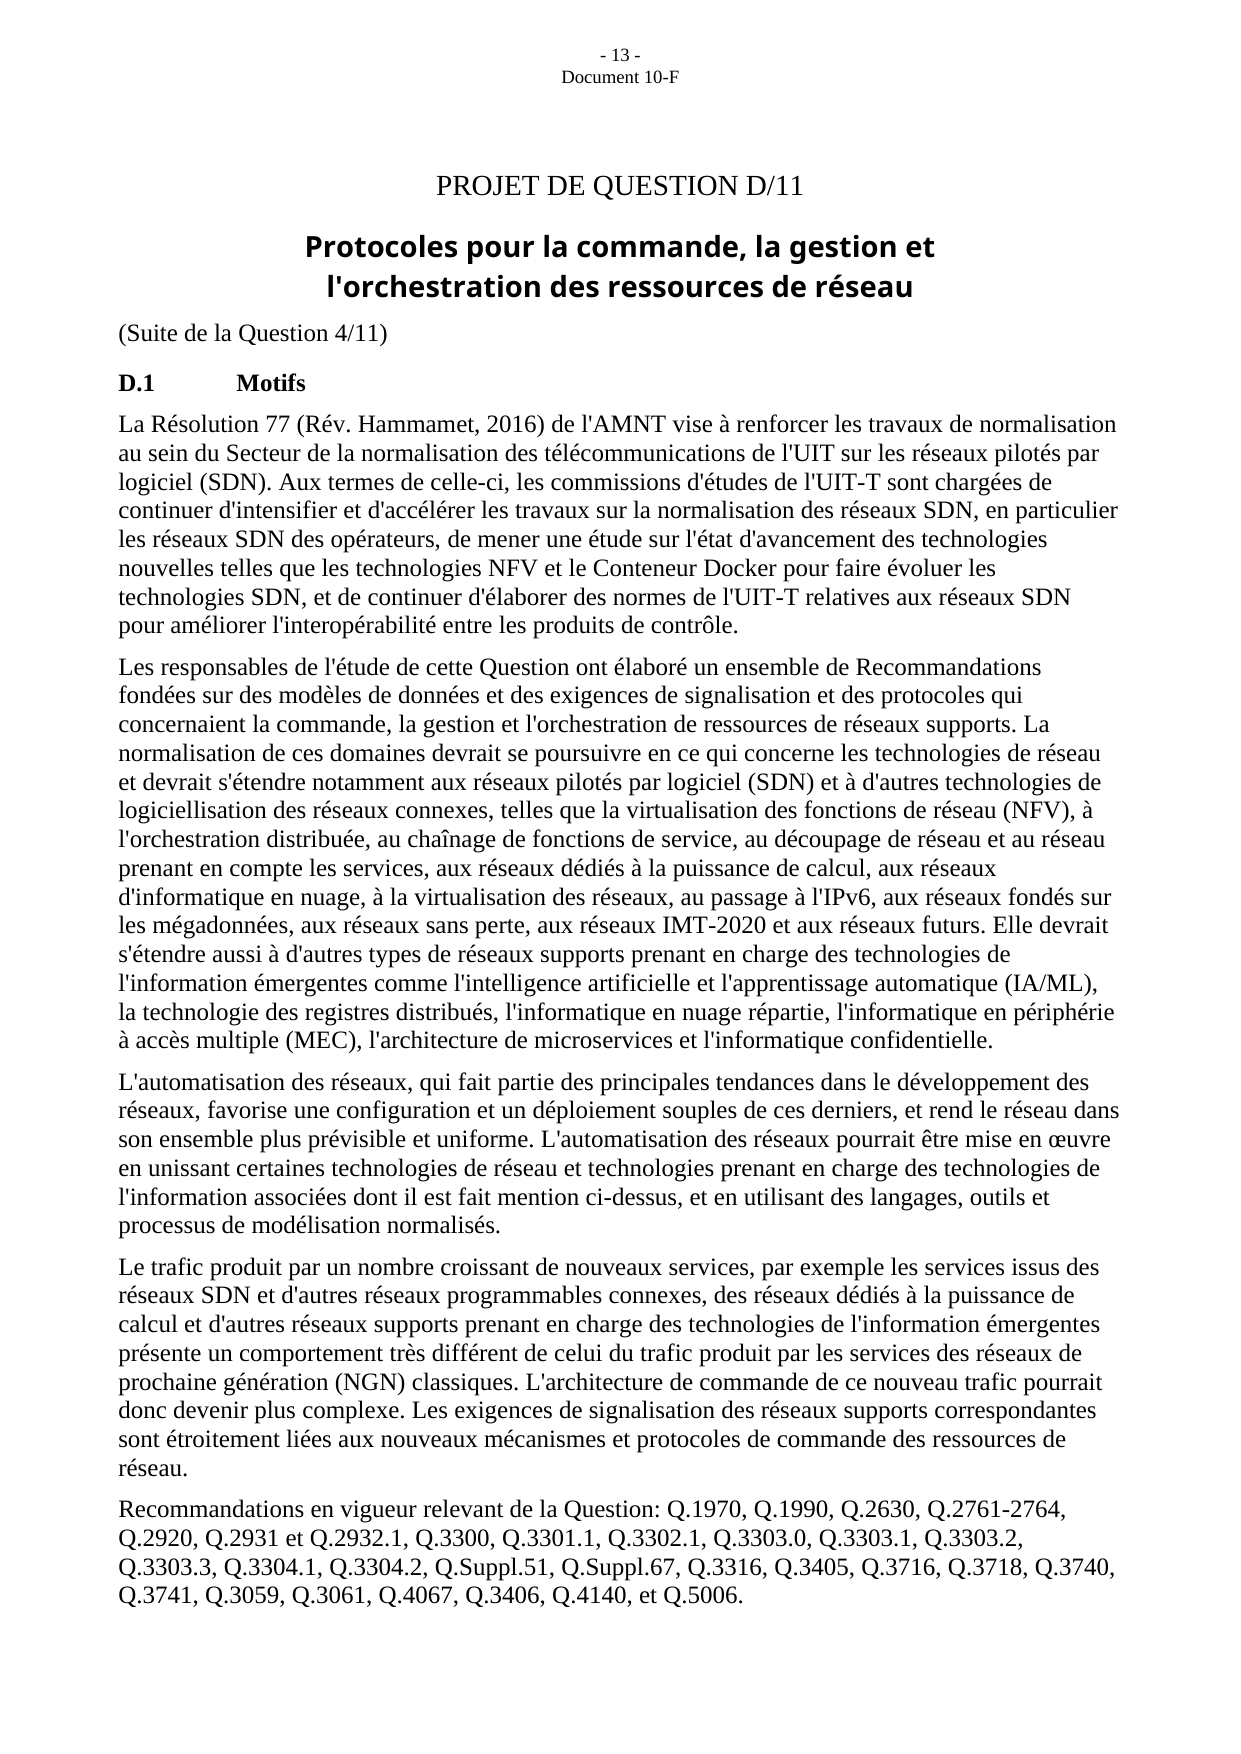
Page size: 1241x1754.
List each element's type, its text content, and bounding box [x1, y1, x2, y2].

subtitle D.1 Motifs [118, 368, 1122, 397]
text Les responsables de l'étude de cette Question ont élaboré un ensemble de Recommandations fondées sur des modèles de données et des exigences de signalisation et des protocoles qui concernaient la commande, la gestion et l'orchestration de ressources de réseaux supports. La normalisation de ces domaines devrait se poursuivre en ce qui concerne les technologies de réseau et devrait s'étendre notamment aux réseaux pilotés par logiciel (SDN) et à d'autres technologies de logiciellisation des réseaux connexes, telles que la virtualisation des fonctions de réseau (NFV), à l'orchestration distribuée, au chaînage de fonctions de service, au découpage de réseau et au réseau prenant en compte les services, aux réseaux dédiés à la puissance de calcul, aux réseaux d'informatique en nuage, à la virtualisation des réseaux, au passage à l'IPv6, aux réseaux fondés sur les mégadonnées, aux réseaux sans perte, aux réseaux IMT-2020 et aux réseaux futurs. Elle devrait s'étendre aussi à d'autres types de réseaux supports prenant en charge des technologies de l'information émergentes comme l'intelligence artificielle et l'apprentissage automatique (IA/ML), la technologie des registres distribués, l'informatique en nuage répartie, l'informatique en périphérie à accès multiple (MEC), l'architecture de microservices et l'informatique confidentielle. [118, 652, 1122, 1054]
title Protocoles pour la commande, la gestion et l'orchestration des ressources de réseau [118, 227, 1122, 306]
text (Suite de la Question 4/11) [118, 318, 1122, 347]
text Projet de Question D/11 [118, 168, 1122, 202]
text Recommandations en vigueur relevant de la Question: Q.1970, Q.1990, Q.2630, Q.2761-2764, Q.2920, Q.2931 et Q.2932.1, Q.3300, Q.3301.1, Q.3302.1, Q.3303.0, Q.3303.1, Q.3303.2, Q.3303.3, Q.3304.1, Q.3304.2, Q.Suppl.51, Q.Suppl.67, Q.3316, Q.3405, Q.3716, Q.3718, Q.3740, Q.3741, Q.3059, Q.3061, Q.4067, Q.3406, Q.4140, et Q.5006. [118, 1494, 1122, 1609]
text Le trafic produit par un nombre croissant de nouveaux services, par exemple les services issus des réseaux SDN et d'autres réseaux programmables connexes, des réseaux dédiés à la puissance de calcul et d'autres réseaux supports prenant en charge des technologies de l'information émergentes présente un comportement très différent de celui du trafic produit par les services des réseaux de prochaine génération (NGN) classiques. L'architecture de commande de ce nouveau trafic pourrait donc devenir plus complexe. Les exigences de signalisation des réseaux supports correspondantes sont étroitement liées aux nouveaux mécanismes et protocoles de commande des ressources de réseau. [118, 1252, 1122, 1482]
text L'automatisation des réseaux, qui fait partie des principales tendances dans le développement des réseaux, favorise une configuration et un déploiement souples de ces derniers, et rend le réseau dans son ensemble plus prévisible et uniforme. L'automatisation des réseaux pourrait être mise en œuvre en unissant certaines technologies de réseau et technologies prenant en charge des technologies de l'information associées dont il est fait mention ci-dessus, et en utilisant des langages, outils et processus de modélisation normalisés. [118, 1067, 1122, 1239]
text La Résolution 77 (Rév. Hammamet, 2016) de l'AMNT vise à renforcer les travaux de normalisation au sein du Secteur de la normalisation des télécommunications de l'UIT sur les réseaux pilotés par logiciel (SDN). Aux termes de celle-ci, les commissions d'études de l'UIT-T sont chargées de continuer d'intensifier et d'accélérer les travaux sur la normalisation des réseaux SDN, en particulier les réseaux SDN des opérateurs, de mener une étude sur l'état d'avancement des technologies nouvelles telles que les technologies NFV et le Conteneur Docker pour faire évoluer les technologies SDN, et de continuer d'élaborer des normes de l'UIT-T relatives aux réseaux SDN pour améliorer l'interopérabilité entre les produits de contrôle. [118, 409, 1122, 639]
